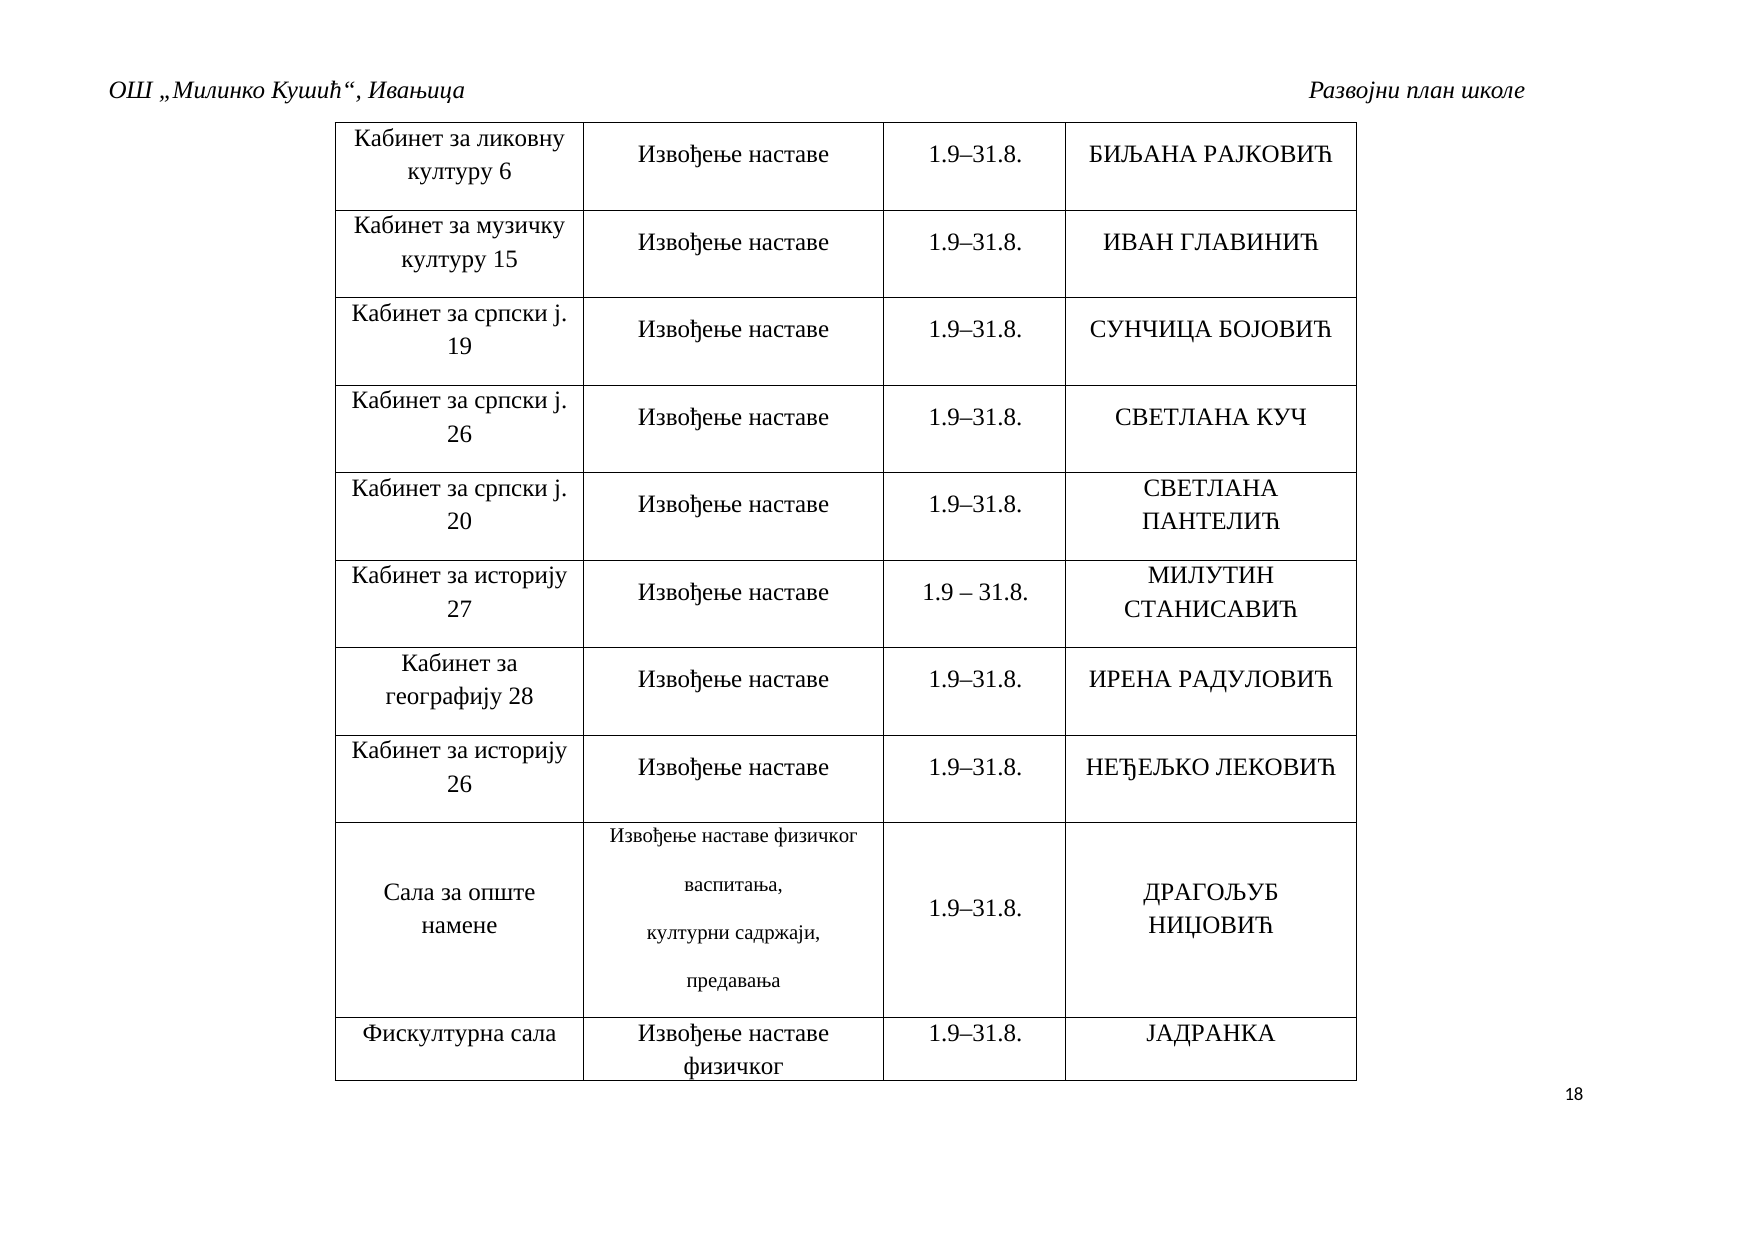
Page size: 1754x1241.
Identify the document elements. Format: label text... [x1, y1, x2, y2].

table_cell ИРЕНА РАДУЛОВИЋ [1066, 648, 1356, 734]
table_cell Кабинет за српски ј. 20 [336, 473, 583, 559]
table_cell Кабинет за историју 26 [336, 736, 583, 822]
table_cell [584, 1018, 883, 1080]
table_cell Кабинет за историју 27 [336, 561, 583, 647]
table_cell БИЉАНА РАЈКОВИЋ [1066, 123, 1356, 209]
table_cell 1.9–31.8. [884, 736, 1065, 822]
table_cell 1.9–31.8. [884, 648, 1065, 734]
table_cell Извођење наставе [584, 736, 883, 822]
table_cell СУНЧИЦА БОЈОВИЋ [1066, 298, 1356, 384]
table_cell Кабинет за српски ј. 26 [336, 386, 583, 472]
table_cell 1.9–31.8. [884, 1018, 1065, 1080]
table_cell Извођење наставе [584, 211, 883, 297]
table_cell Сала за опште намене [336, 823, 583, 1017]
table_cell Извођење наставе [584, 648, 883, 734]
table_cell 1.9–31.8. [884, 211, 1065, 297]
table_cell 1.9–31.8. [884, 823, 1065, 1017]
table_cell Извођење наставе [584, 386, 883, 472]
table_cell СВЕТЛАНА ПАНТЕЛИЋ [1066, 473, 1356, 559]
table_cell Кабинет за српски ј. 19 [336, 298, 583, 384]
table_cell Извођење наставе [584, 561, 883, 647]
table_cell Кабинет за ликовну културу 6 [336, 123, 583, 209]
table_cell ИВАН ГЛАВИНИЋ [1066, 211, 1356, 297]
table_cell Извођење наставе [584, 473, 883, 559]
table_cell СВЕТЛАНА КУЧ [1066, 386, 1356, 472]
table_cell Кабинет за географију 28 [336, 648, 583, 734]
table_cell Извођење наставе [584, 298, 883, 384]
table_cell ЈАДРАНКА ПЕРУНИЧИЋ [1066, 1018, 1356, 1080]
table_cell Извођење наставе [584, 123, 883, 209]
table_cell НЕЂЕЉКО ЛЕКОВИЋ [1066, 736, 1356, 822]
table_cell Извођење наставе физичког васпитања, културни садржаји, предавања [584, 823, 883, 1017]
table_cell 1.9–31.8. [884, 298, 1065, 384]
table_cell ДРАГОЉУБ НИЏОВИЋ [1066, 823, 1356, 1017]
table_cell Фискултурна сала [336, 1018, 583, 1080]
table_cell МИЛУТИН СТАНИСАВИЋ [1066, 561, 1356, 647]
table_cell 1.9–31.8. [884, 386, 1065, 472]
table_cell 1.9–31.8. [884, 473, 1065, 559]
table_cell Кабинет за музичку културу 15 [336, 211, 583, 297]
table_cell 1.9–31.8. [884, 123, 1065, 209]
table_cell 1.9 – 31.8. [884, 561, 1065, 647]
